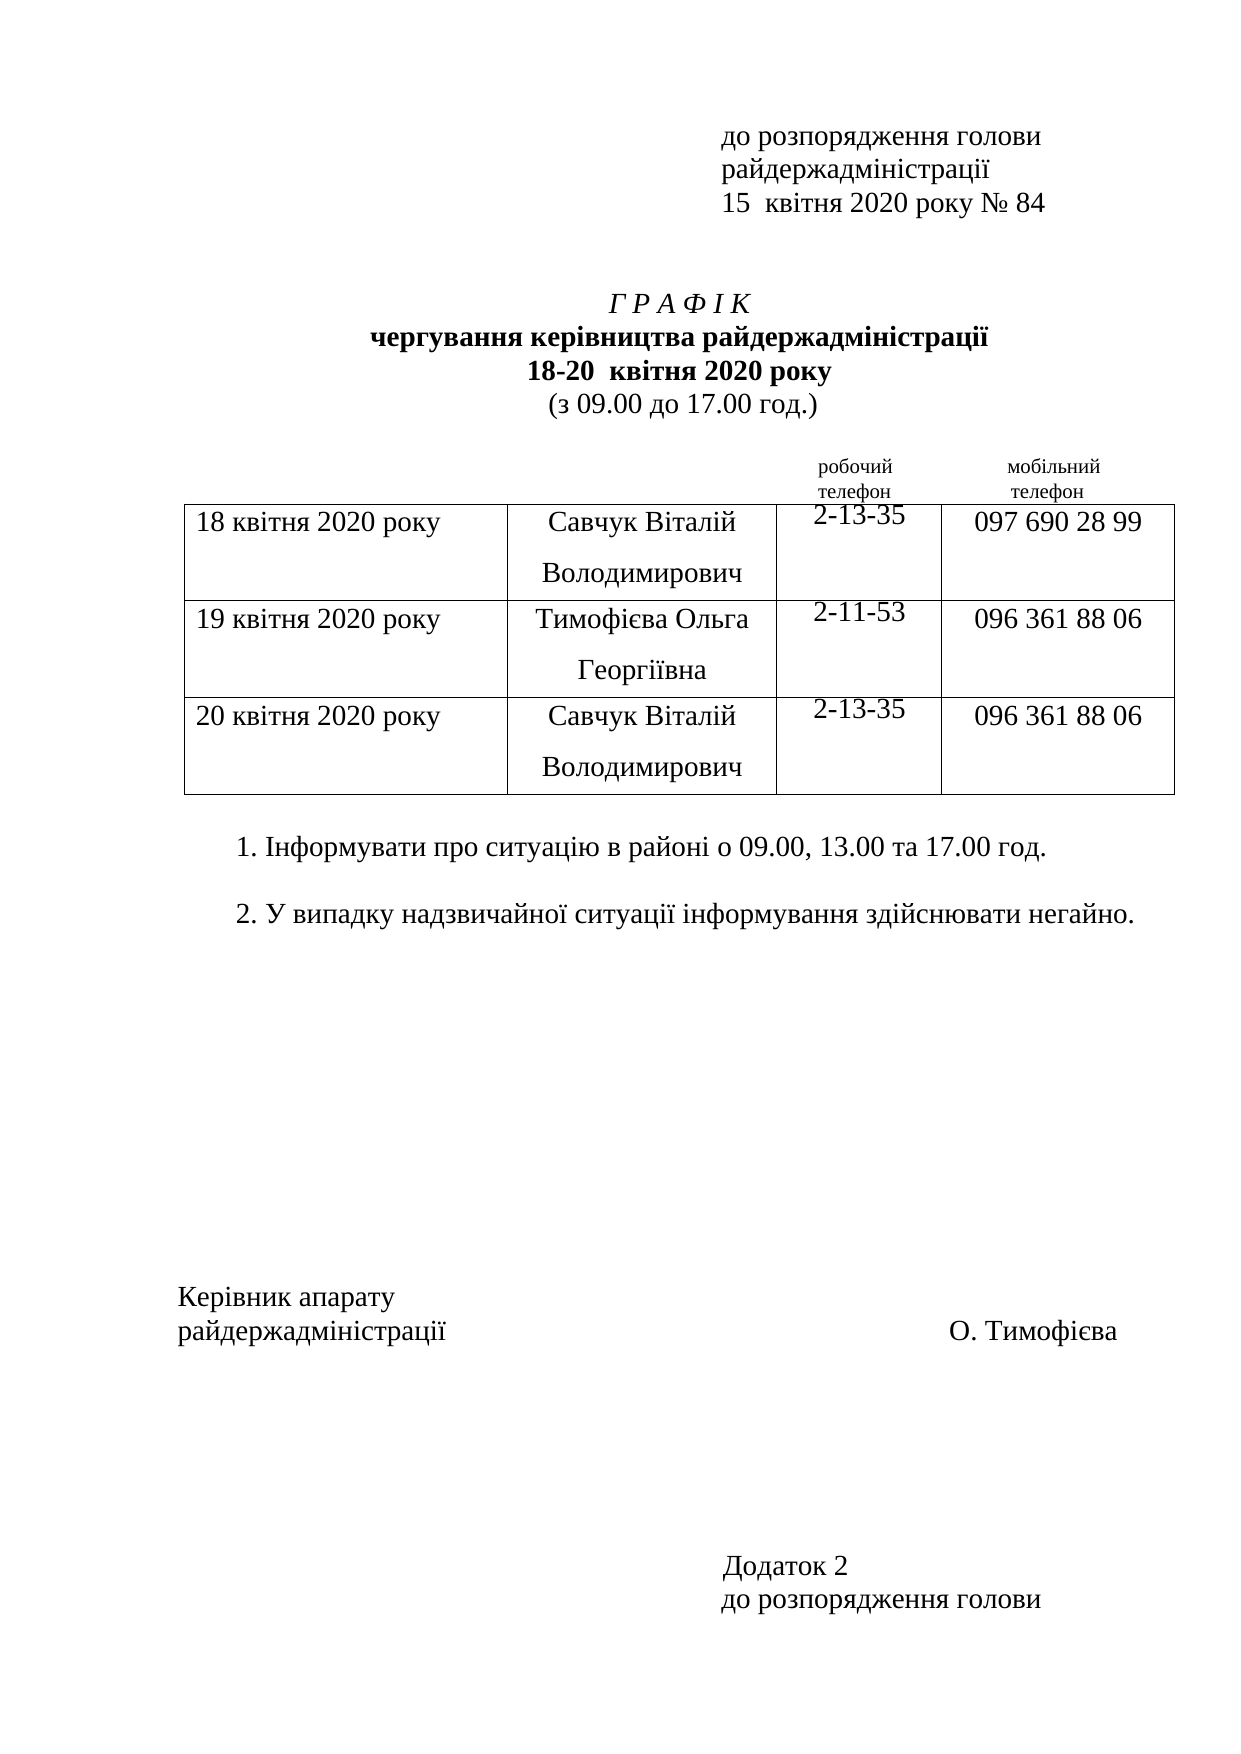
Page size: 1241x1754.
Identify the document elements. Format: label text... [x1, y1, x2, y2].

table_cell 20 квітня 2020 року [185, 698, 507, 794]
table_header 2-13-35 [777, 505, 941, 600]
table_cell 096 361 88 06 [942, 601, 1174, 697]
text 18-20 квітня 2020 року [177, 353, 1181, 386]
table_cell 096 361 88 06 [942, 698, 1174, 794]
text 15 квітня 2020 року № 84 [177, 185, 1181, 219]
text Керівник апарату [177, 1279, 1181, 1313]
text телефон телефон [177, 478, 1181, 503]
text чергування керівництва райдержадміністрації [177, 319, 1181, 353]
table_cell 2-11-53 [777, 601, 941, 697]
subtitle Г Р А Ф І К [177, 286, 1181, 319]
text 1. Інформувати про ситуацію в районі о 09.00, 13.00 та 17.00 год. [177, 829, 1181, 862]
table_cell 19 квітня 2020 року [185, 601, 507, 697]
text райдержадміністрації [177, 152, 1181, 185]
text до розпорядження голови [177, 118, 1181, 152]
table_cell Савчук Віталій Володимирович [508, 698, 776, 794]
text (з 09.00 до 17.00 год.) [177, 386, 1181, 420]
table_header 097 690 28 99 [942, 505, 1174, 600]
text 2. У випадку надзвичайної ситуації інформування здійснювати негайно. [177, 896, 1181, 929]
text робочий мобільний [177, 453, 1181, 478]
text до розпорядження голови [177, 1581, 1181, 1615]
table_header 18 квітня 2020 року [185, 505, 507, 600]
table_cell Тимофієва Ольга Георгіївна [508, 601, 776, 697]
text райдержадміністрації О. Тимофієва [177, 1313, 1181, 1346]
table_header Савчук Віталій Володимирович [508, 505, 776, 600]
table_cell 2-13-35 [777, 698, 941, 794]
text Додаток 2 [620, 1548, 1181, 1581]
